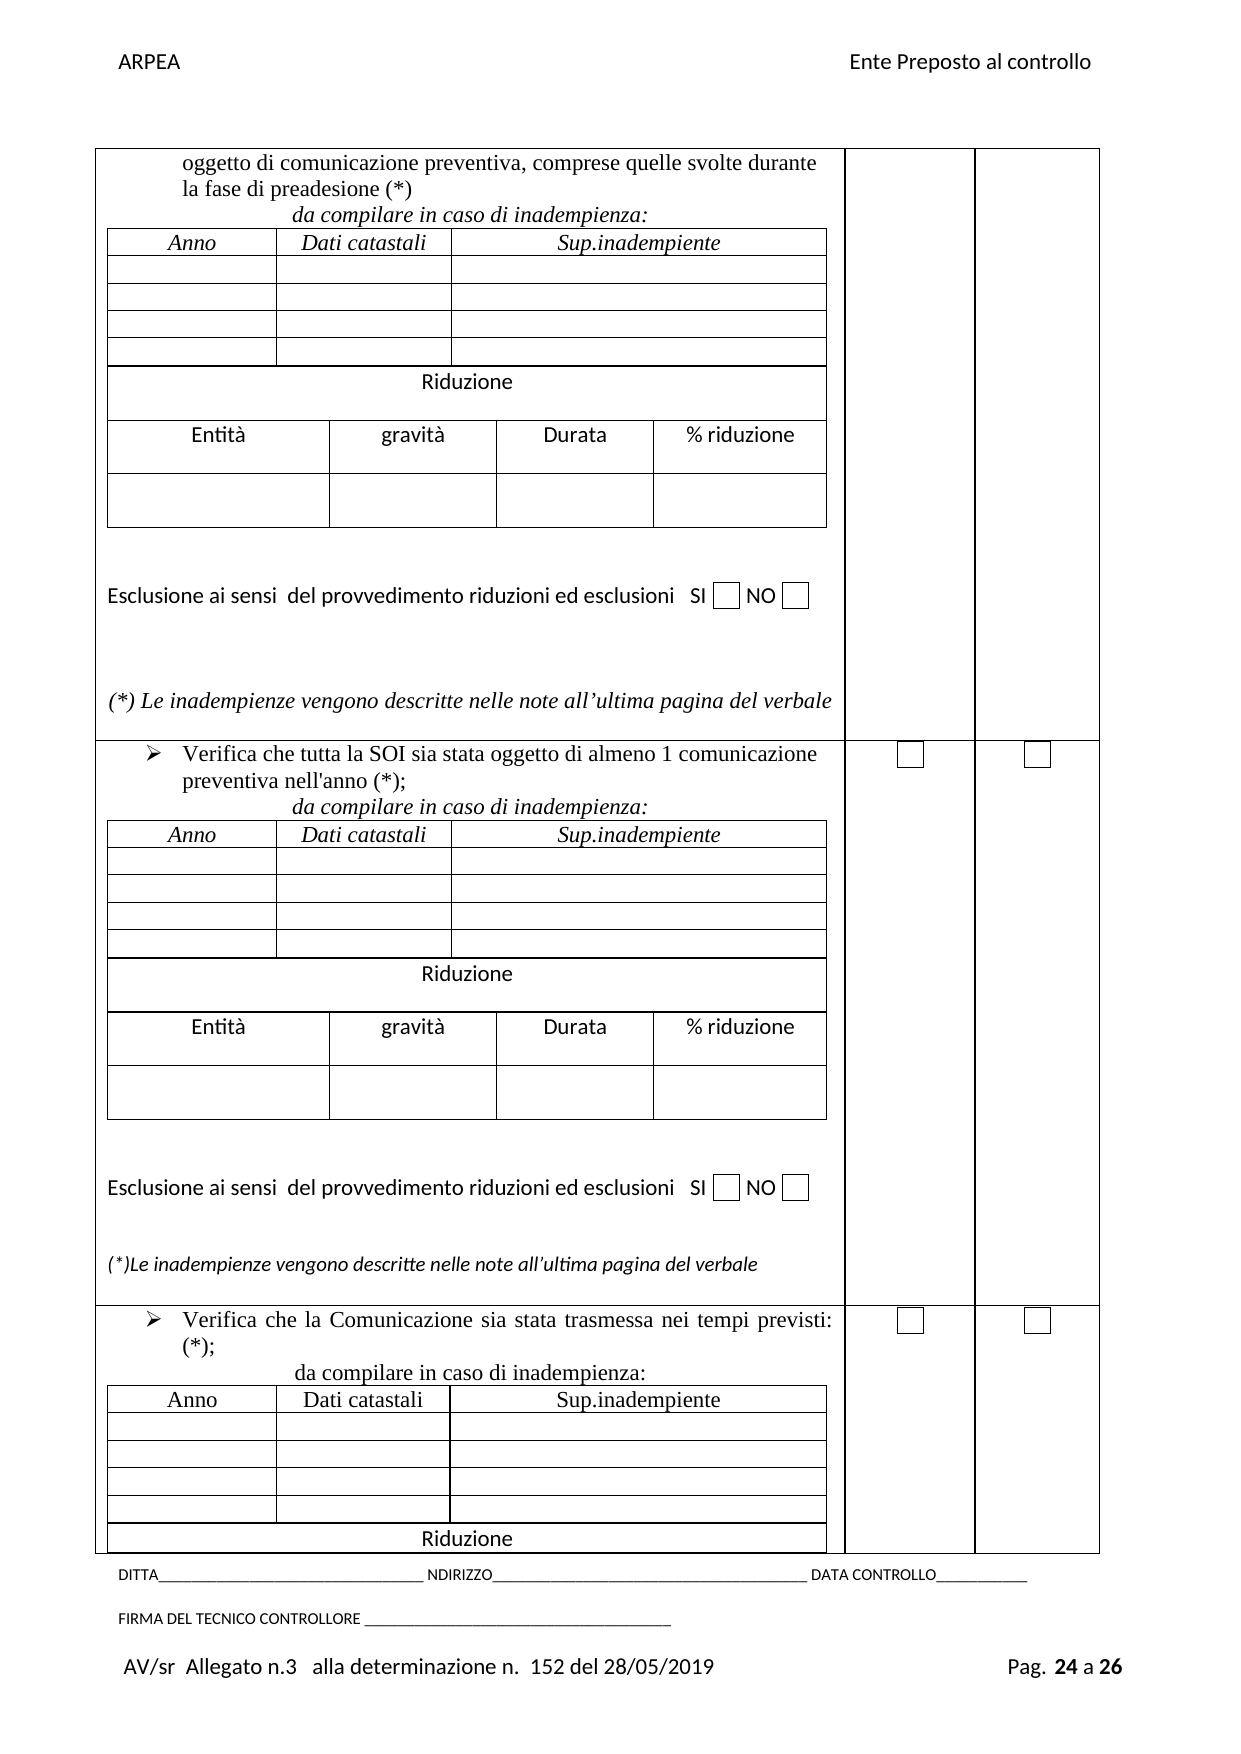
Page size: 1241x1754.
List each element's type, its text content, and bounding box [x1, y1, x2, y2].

table_cell [846, 1306, 974, 1553]
table_cell Verifica che tutta la SOI sia stata oggetto di almeno 1 comunicazione preventiva nell'anno (*); da compilare in caso di inadempienza: Esclusione ai sensi del provvedimento riduzioni ed esclusioni SI NO (*)Le inadempienze vengono descritte nelle note all’ultima pagina del verbale [96, 741, 844, 1305]
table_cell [96, 149, 844, 739]
table_cell [976, 741, 1099, 1305]
table_cell [846, 741, 974, 1305]
table_cell [976, 1306, 1099, 1553]
table_cell [846, 149, 974, 739]
table_cell [976, 149, 1099, 739]
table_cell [96, 1306, 844, 1553]
